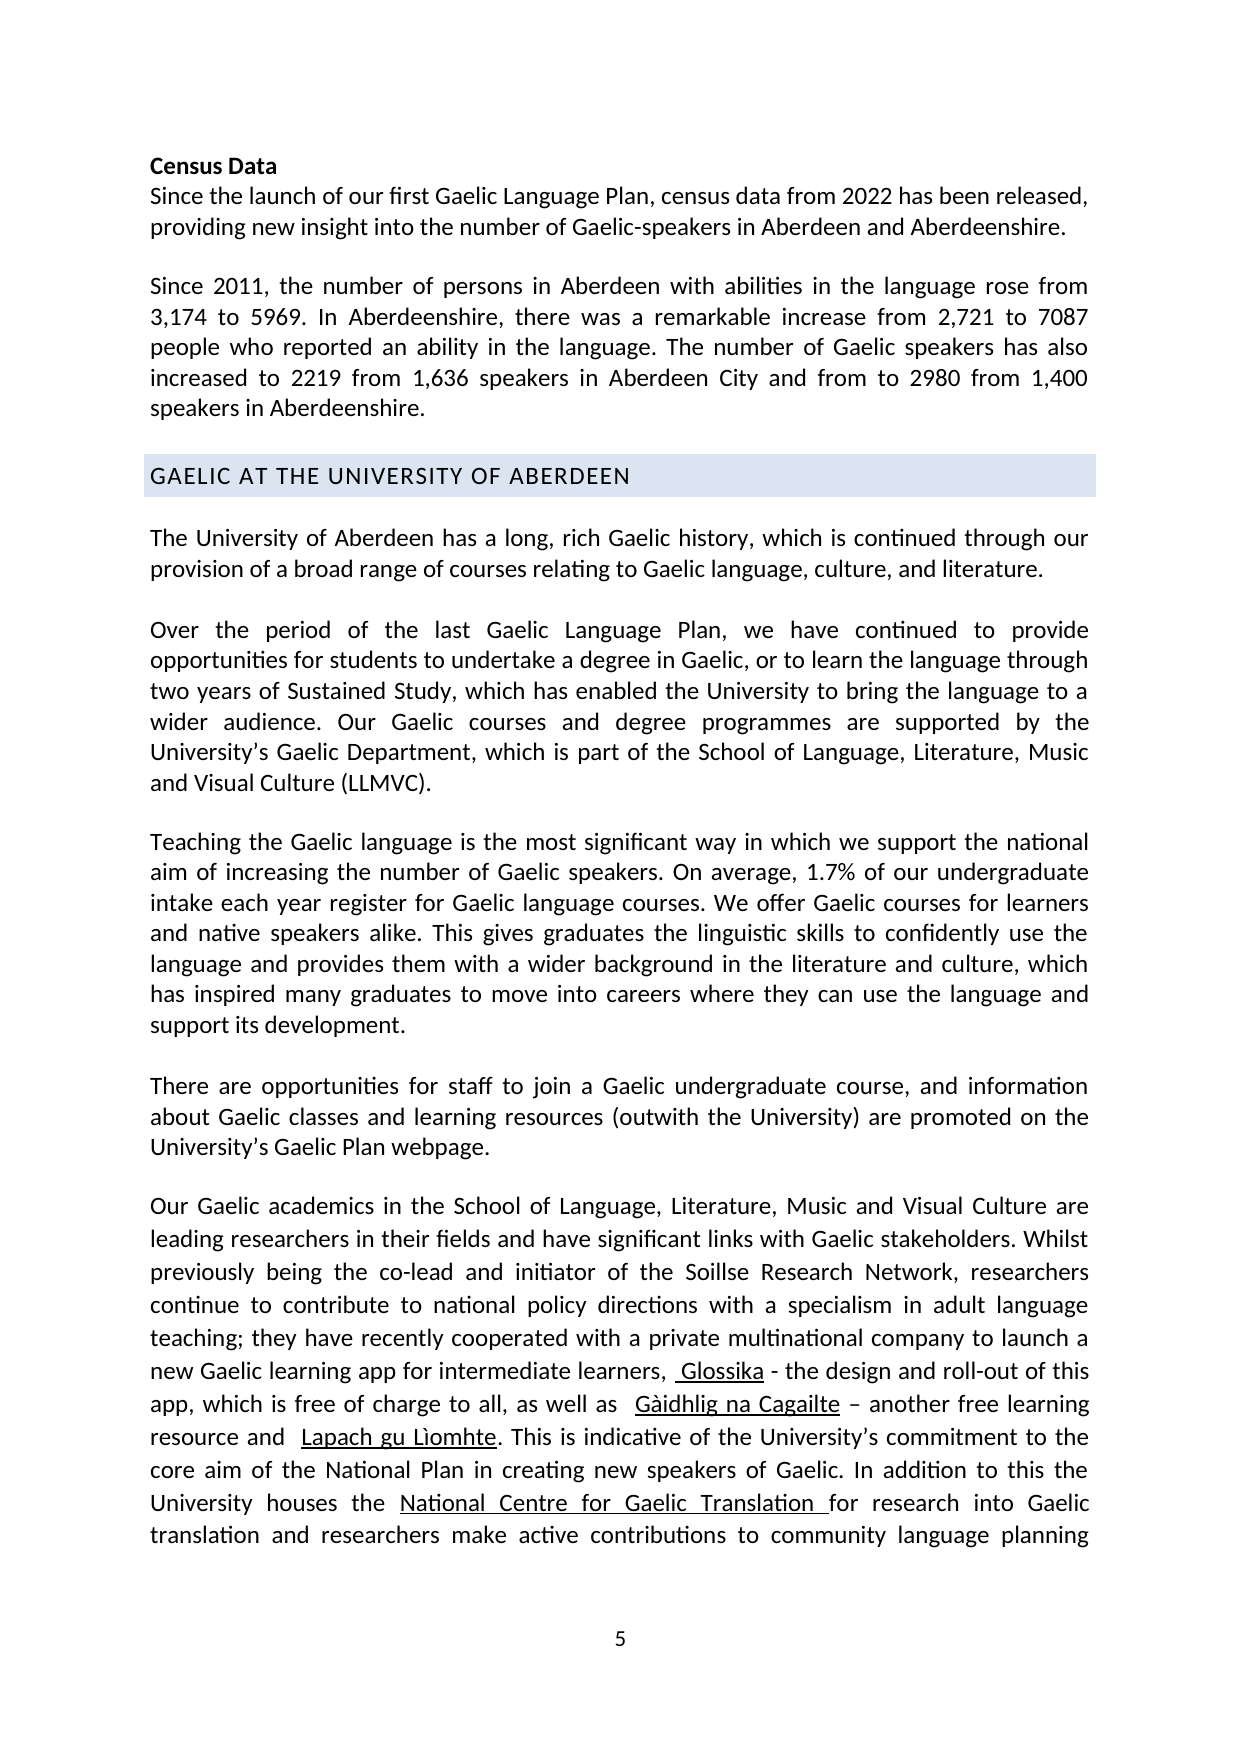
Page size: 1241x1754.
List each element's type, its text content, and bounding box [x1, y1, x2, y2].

text There are opportunities for staff to join a Gaelic undergraduate course, and information about Gaelic classes and learning resources (outwith the University) are promoted on the University’s Gaelic Plan webpage. [150, 1070, 1090, 1162]
text Census Data [150, 150, 1090, 181]
subtitle gaelic at the University of Aberdeen [150, 460, 1090, 491]
text Over the period of the last Gaelic Language Plan, we have continued to provide opportunities for students to undertake a degree in Gaelic, or to learn the language through two years of Sustained Study, which has enabled the University to bring the language to a wider audience. Our Gaelic courses and degree programmes are supported by the University’s Gaelic Department, which is part of the School of Language, Literature, Music and Visual Culture (LLMVC). [150, 614, 1090, 797]
text The University of Aberdeen has a long, rich Gaelic history, which is continued through our provision of a broad range of courses relating to Gaelic language, culture, and literature. [150, 522, 1090, 583]
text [150, 1190, 1090, 1550]
text Since the launch of our first Gaelic Language Plan, census data from 2022 has been released, providing new insight into the number of Gaelic-speakers in Aberdeen and Aberdeenshire. [150, 181, 1090, 242]
text Teaching the Gaelic language is the most significant way in which we support the national aim of increasing the number of Gaelic speakers. On average, 1.7% of our undergraduate intake each year register for Gaelic language courses. We offer Gaelic courses for learners and native speakers alike. This gives graduates the linguistic skills to confidently use the language and provides them with a wider background in the literature and culture, which has inspired many graduates to move into careers where they can use the language and support its development. [150, 826, 1090, 1039]
text Since 2011, the number of persons in Aberdeen with abilities in the language rose from 3,174 to 5969. In Aberdeenshire, there was a remarkable increase from 2,721 to 7087 people who reported an ability in the language. The number of Gaelic speakers has also increased to 2219 from 1,636 speakers in Aberdeen City and from to 2980 from 1,400 speakers in Aberdeenshire. [150, 270, 1090, 423]
